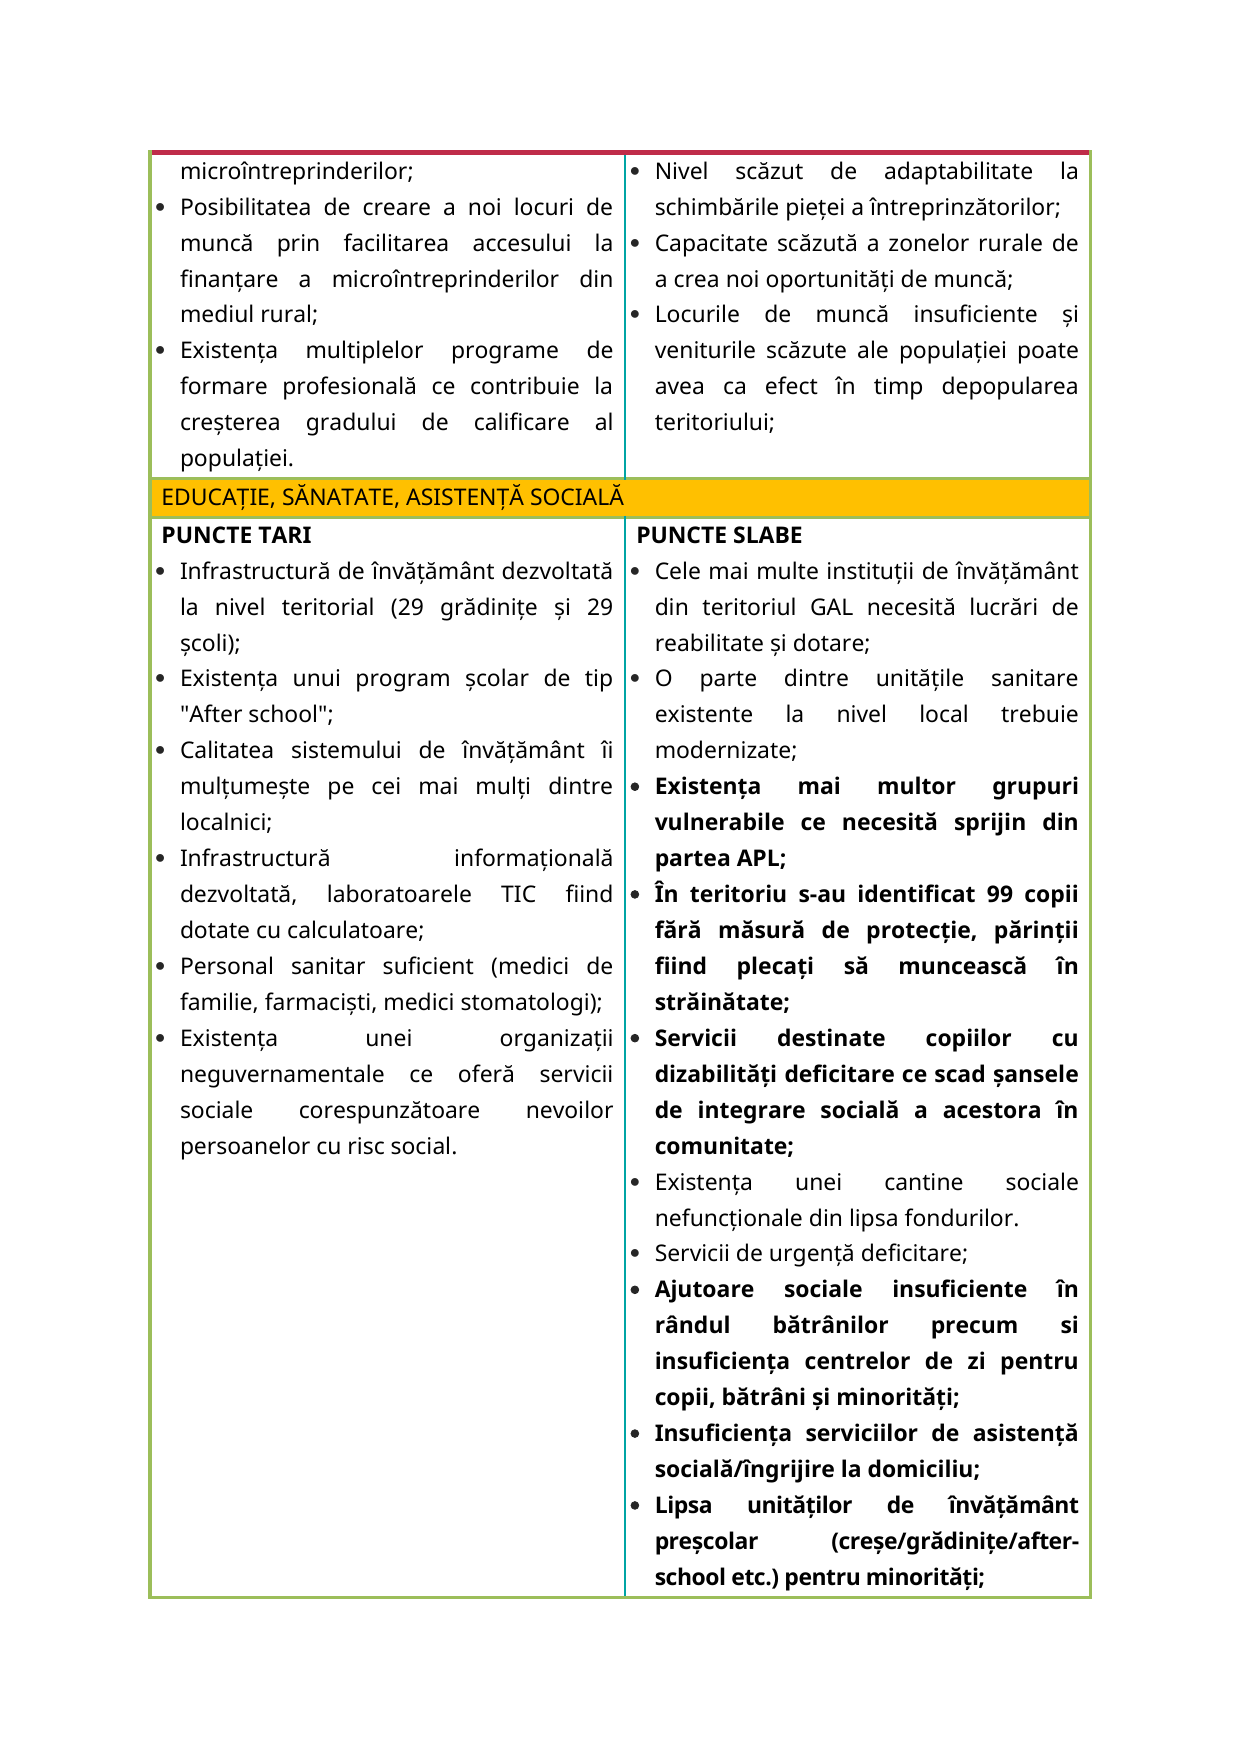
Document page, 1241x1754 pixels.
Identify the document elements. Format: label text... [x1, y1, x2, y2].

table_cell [626, 155, 1089, 477]
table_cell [626, 519, 1089, 1596]
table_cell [152, 155, 624, 477]
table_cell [152, 519, 624, 1596]
table_cell EDUCAȚIE, SĂNATATE, ASISTENȚĂ SOCIALĂ [152, 480, 1089, 516]
